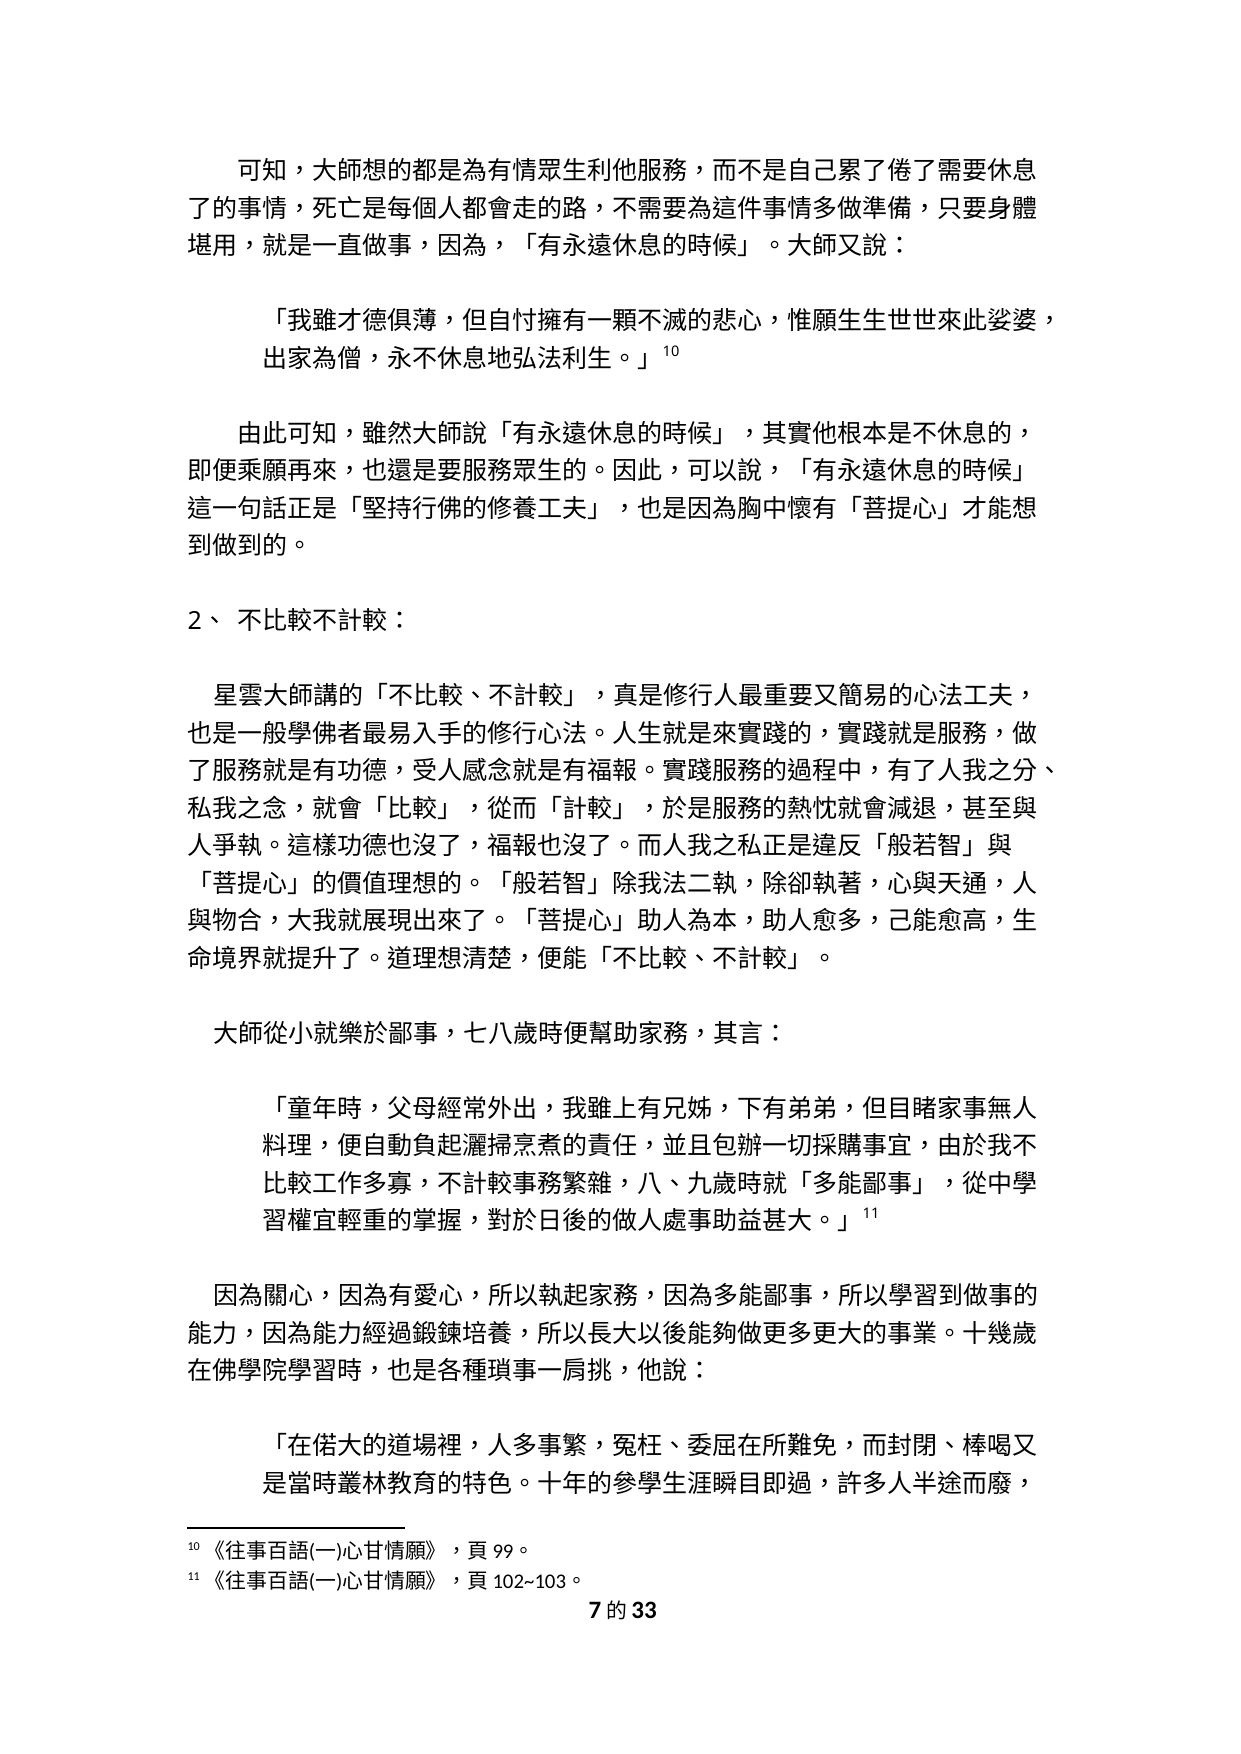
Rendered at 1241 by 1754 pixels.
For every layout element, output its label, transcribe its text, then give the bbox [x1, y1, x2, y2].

text 「我雖才德俱薄，但自忖擁有一顆不滅的悲心，惟願生生世世來此娑婆，出家為僧，永不休息地弘法利生。」 [262, 300, 1053, 375]
text 星雲大師講的「不比較、不計較」，真是修行人最重要又簡易的心法工夫，也是一般學佛者最易入手的修行心法。人生就是來實踐的，實踐就是服務，做了服務就是有功德，受人感念就是有福報。實踐服務的過程中，有了人我之分、私我之念，就會「比較」，從而「計較」，於是服務的熱忱就會減退，甚至與人爭執。這樣功德也沒了，福報也沒了。而人我之私正是違反「般若智」與「菩提心」的價值理想的。「般若智」除我法二執，除卻執著，心與天通，人與物合，大我就展現出來了。「菩提心」助人為本，助人愈多，己能愈高，生命境界就提升了。道理想清楚，便能「不比較、不計較」。 [187, 675, 1053, 975]
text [262, 1425, 1053, 1500]
text 因為關心，因為有愛心，所以執起家務，因為多能鄙事，所以學習到做事的能力，因為能力經過鍛鍊培養，所以長大以後能夠做更多更大的事業。十幾歲在佛學院學習時，也是各種瑣事一肩挑，他說： [187, 1275, 1053, 1387]
list 不比較不計較： [187, 600, 1053, 637]
text 由此可知，雖然大師說「有永遠休息的時候」，其實他根本是不休息的，即便乘願再來，也還是要服務眾生的。因此，可以說，「有永遠休息的時候」這一句話正是「堅持行佛的修養工夫」，也是因為胸中懷有「菩提心」才能想到做到的。 [187, 412, 1053, 562]
text 大師從小就樂於鄙事，七八歲時便幫助家務，其言： [187, 1012, 1053, 1050]
text 可知，大師想的都是為有情眾生利他服務，而不是自己累了倦了需要休息了的事情，死亡是每個人都會走的路，不需要為這件事情多做準備，只要身體堪用，就是一直做事，因為，「有永遠休息的時候」。大師又說： [187, 150, 1053, 262]
text 「童年時，父母經常外出，我雖上有兄姊，下有弟弟，但目睹家事無人料理，便自動負起灑掃烹煮的責任，並且包辦一切採購事宜，由於我不比較工作多寡，不計較事務繁雜，八、九歲時就「多能鄙事」，從中學習權宜輕重的掌握，對於日後的做人處事助益甚大。」 [262, 1087, 1053, 1237]
